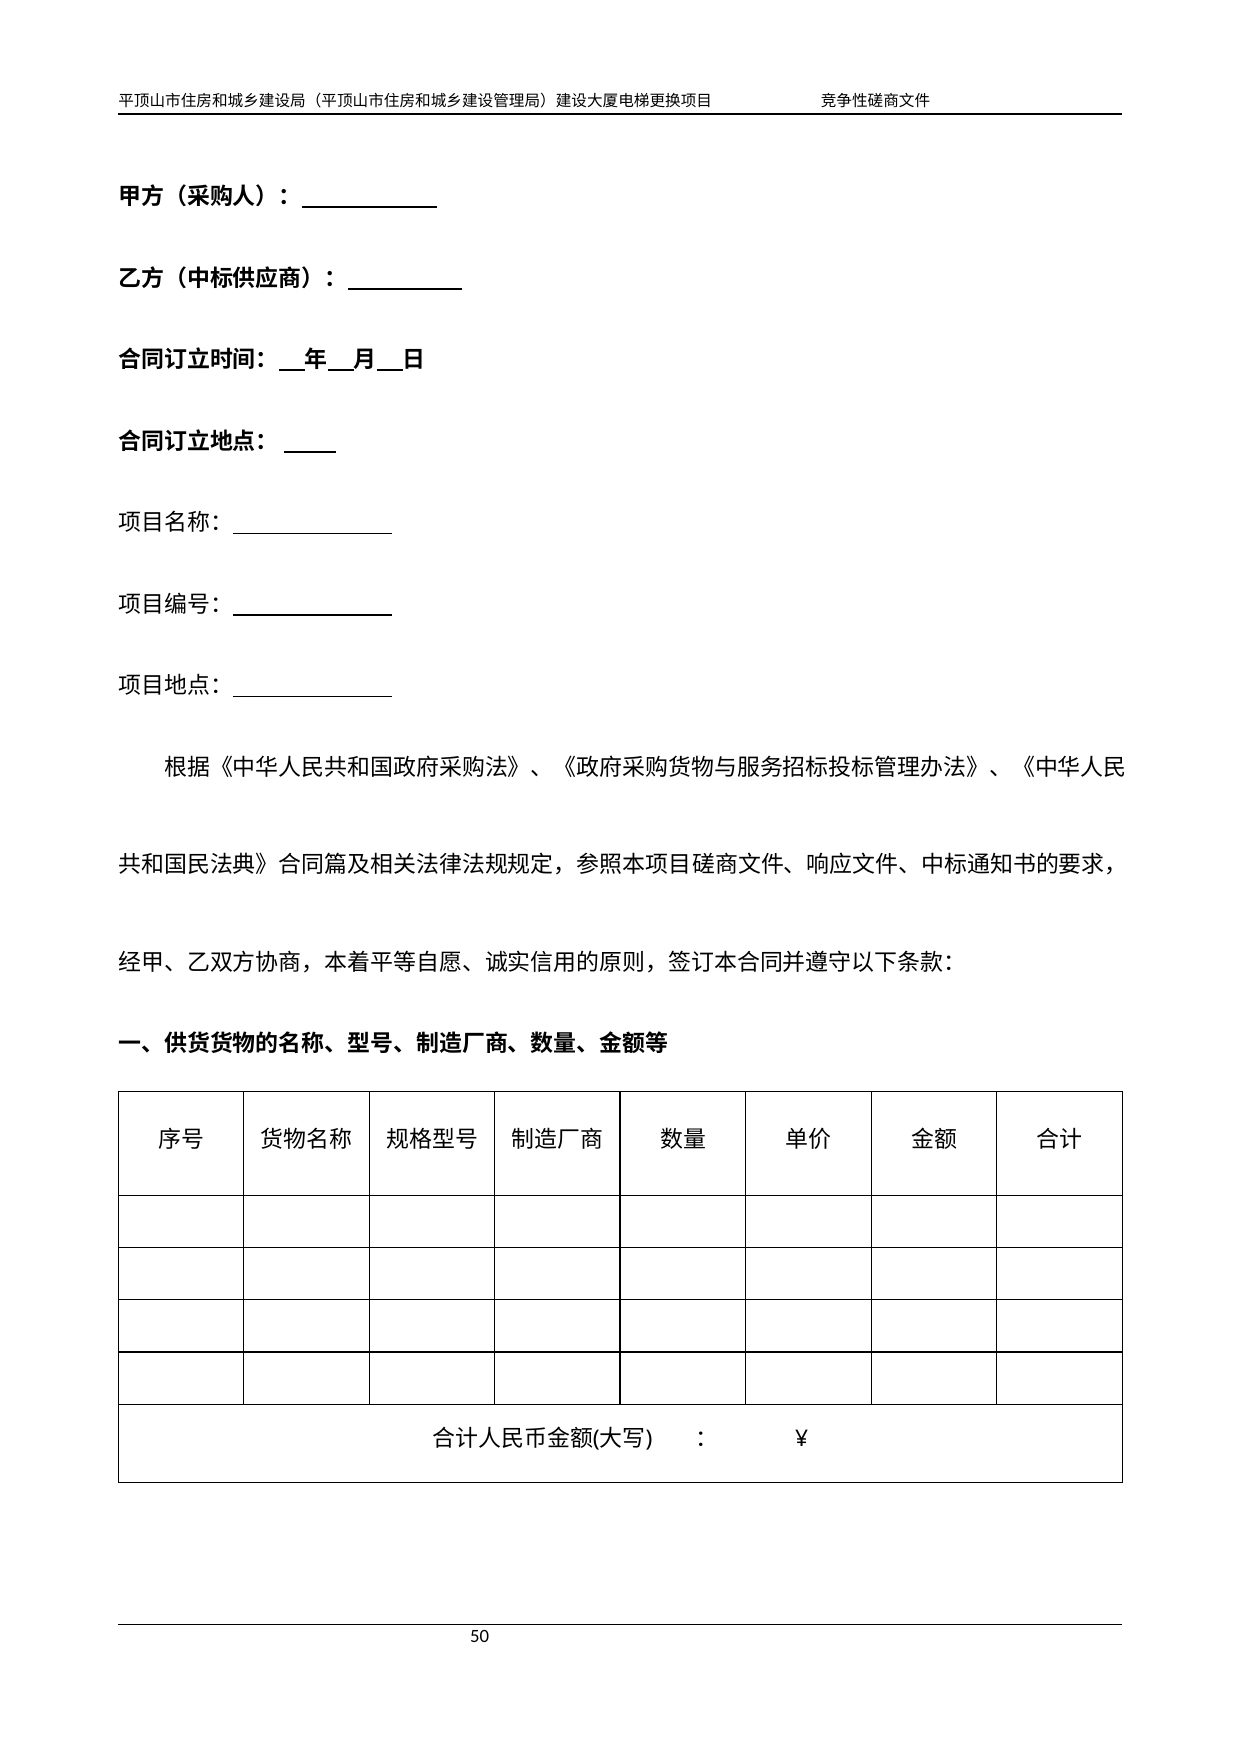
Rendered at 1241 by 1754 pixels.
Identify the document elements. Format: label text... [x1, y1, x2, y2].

table_header 金额 [872, 1092, 996, 1195]
table_cell [621, 1248, 745, 1299]
table_cell [119, 1248, 243, 1299]
text 乙方（中标供应商）： [118, 243, 1166, 308]
table_cell [621, 1196, 745, 1247]
table_cell [370, 1248, 494, 1299]
table_cell [244, 1196, 369, 1247]
text 项目地点： [118, 651, 1122, 716]
table_header 货物名称 [244, 1092, 369, 1195]
table_header 制造厂商 [495, 1092, 619, 1195]
text 根据《中华人民共和国政府采购法》、《政府采购货物与服务招标投标管理办法》、《中华人民共和国民法典》合同篇及相关法律法规规定，参照本项目磋商文件、响应文件、中标通知书的要求，经甲、乙双方协商，本着平等自愿、诚实信用的原则，签订本合同并遵守以下条款： [118, 733, 1128, 993]
table_header 数量 [621, 1092, 745, 1195]
table_cell [621, 1353, 745, 1403]
table_header 单价 [746, 1092, 871, 1195]
text 项目编号： [118, 570, 1128, 635]
table_cell [621, 1300, 745, 1351]
table_cell [244, 1300, 369, 1351]
table_cell [997, 1196, 1122, 1247]
table_cell [495, 1353, 619, 1403]
table_cell [746, 1196, 871, 1247]
table_cell [746, 1353, 871, 1403]
table_cell [997, 1353, 1122, 1403]
table_cell [872, 1300, 996, 1351]
table_header 序号 [119, 1092, 243, 1195]
table_cell [746, 1248, 871, 1299]
table_cell [495, 1196, 619, 1247]
table_cell [746, 1300, 871, 1351]
table_cell [244, 1248, 369, 1299]
table_cell [370, 1196, 494, 1247]
table_cell [370, 1353, 494, 1403]
text 甲方（采购人）： [118, 162, 1122, 227]
table_cell [119, 1196, 243, 1247]
table_cell [119, 1300, 243, 1351]
text 合同订立时间： 年 月 日 [118, 325, 1122, 390]
table_cell [997, 1300, 1122, 1351]
table_cell [872, 1196, 996, 1247]
table_cell 合计人民币金额(大写) ： ¥ [119, 1405, 1122, 1482]
text 项目名称： [118, 488, 1128, 553]
table_cell [370, 1300, 494, 1351]
table_header 合计 [997, 1092, 1122, 1195]
table_header 规格型号 [370, 1092, 494, 1195]
table_cell [244, 1353, 369, 1403]
table_cell [997, 1248, 1122, 1299]
text 合同订立地点： [118, 407, 1166, 472]
table_cell [872, 1353, 996, 1403]
table_cell [495, 1248, 619, 1299]
table_cell [119, 1353, 243, 1403]
text 一、供货货物的名称、型号、制造厂商、数量、金额等 [118, 1009, 1122, 1074]
table_cell [495, 1300, 619, 1351]
table_cell [872, 1248, 996, 1299]
